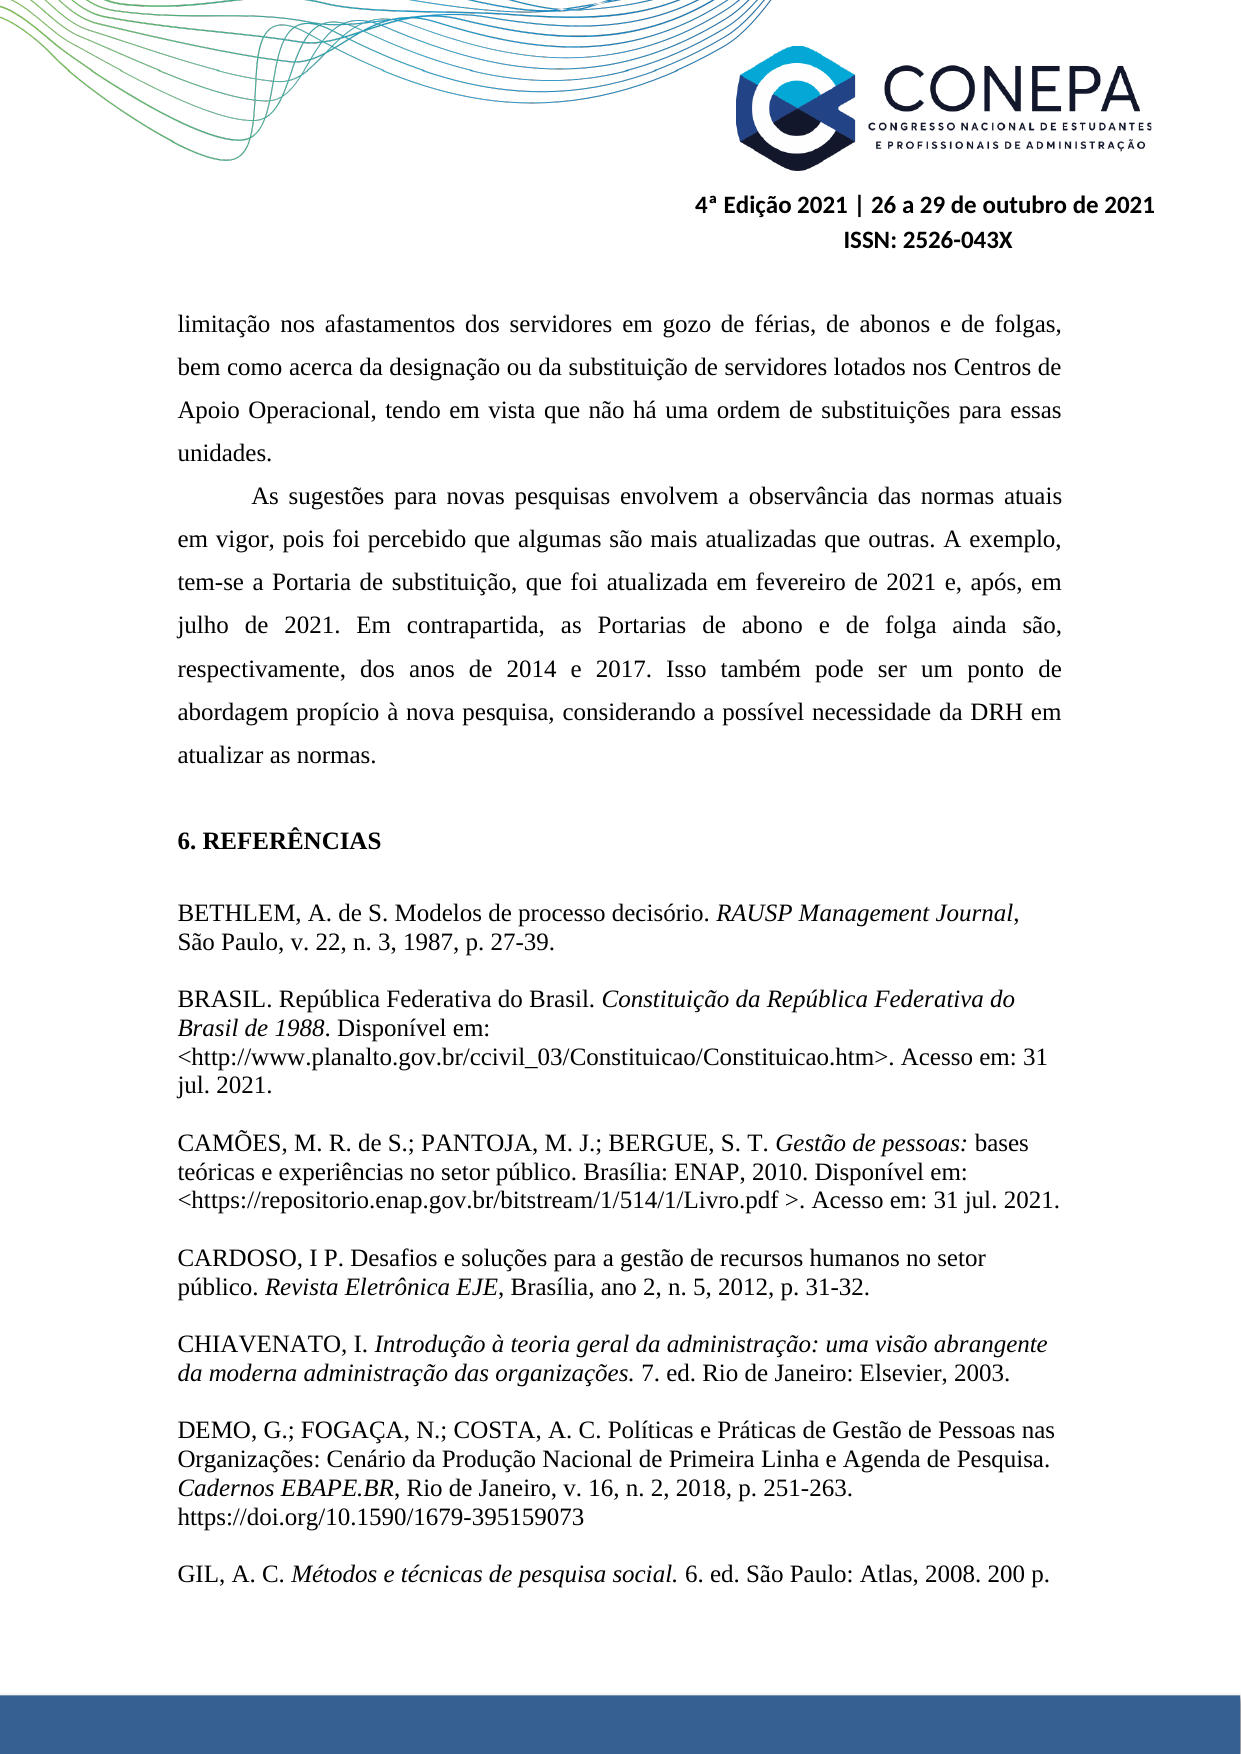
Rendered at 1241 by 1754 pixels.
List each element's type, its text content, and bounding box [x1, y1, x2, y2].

text CHIAVENATO, I. Introdução à teoria geral da administração: uma visão abrangente da moderna administração das organizações. 7. ed. Rio de Janeiro: Elsevier, 2003. [177, 1329, 1063, 1387]
subtitle 6. REFERÊNCIAS [177, 826, 1063, 855]
picture [0, 0, 1152, 172]
text CARDOSO, I P. Desafios e soluções para a gestão de recursos humanos no setor público. Revista Eletrônica EJE, Brasília, ano 2, n. 5, 2012, p. 31-32. [177, 1243, 1063, 1301]
text BETHLEM, A. de S. Modelos de processo decisório. RAUSP Management Journal, São Paulo, v. 22, n. 3, 1987, p. 27-39. [177, 898, 1063, 956]
text BRASIL. República Federativa do Brasil. Constituição da República Federativa do Brasil de 1988. Disponível em: <http://www.planalto.gov.br/ccivil_03/Constituicao/Constituicao.htm>. Acesso em: 31 jul. 2021. [177, 984, 1063, 1099]
text As sugestões para novas pesquisas envolvem a observância das normas atuais em vigor, pois foi percebido que algumas são mais atualizadas que outras. A exemplo, tem-se a Portaria de substituição, que foi atualizada em fevereiro de 2021 e, após, em julho de 2021. Em contrapartida, as Portarias de abono e de folga ainda são, respectivamente, dos anos de 2014 e 2017. Isso também pode ser um ponto de abordagem propício à nova pesquisa, considerando a possível necessidade da DRH em atualizar as normas. [177, 481, 1063, 769]
text GIL, A. C. Métodos e técnicas de pesquisa social. 6. ed. São Paulo: Atlas, 2008. 200 p. [177, 1559, 1063, 1588]
text CAMÕES, M. R. de S.; PANTOJA, M. J.; BERGUE, S. T. Gestão de pessoas: bases teóricas e experiências no setor público. Brasília: ENAP, 2010. Disponível em: <https://repositorio.enap.gov.br/bitstream/1/514/1/Livro.pdf >. Acesso em: 31 jul. 2021. [177, 1128, 1063, 1214]
text DEMO, G.; FOGAÇA, N.; COSTA, A. C. Políticas e Práticas de Gestão de Pessoas nas Organizações: Cenário da Produção Nacional de Primeira Linha e Agenda de Pesquisa. Cadernos EBAPE.BR, Rio de Janeiro, v. 16, n. 2, 2018, p. 251-263. https://doi.org/10.1590/1679-395159073 [177, 1416, 1063, 1531]
